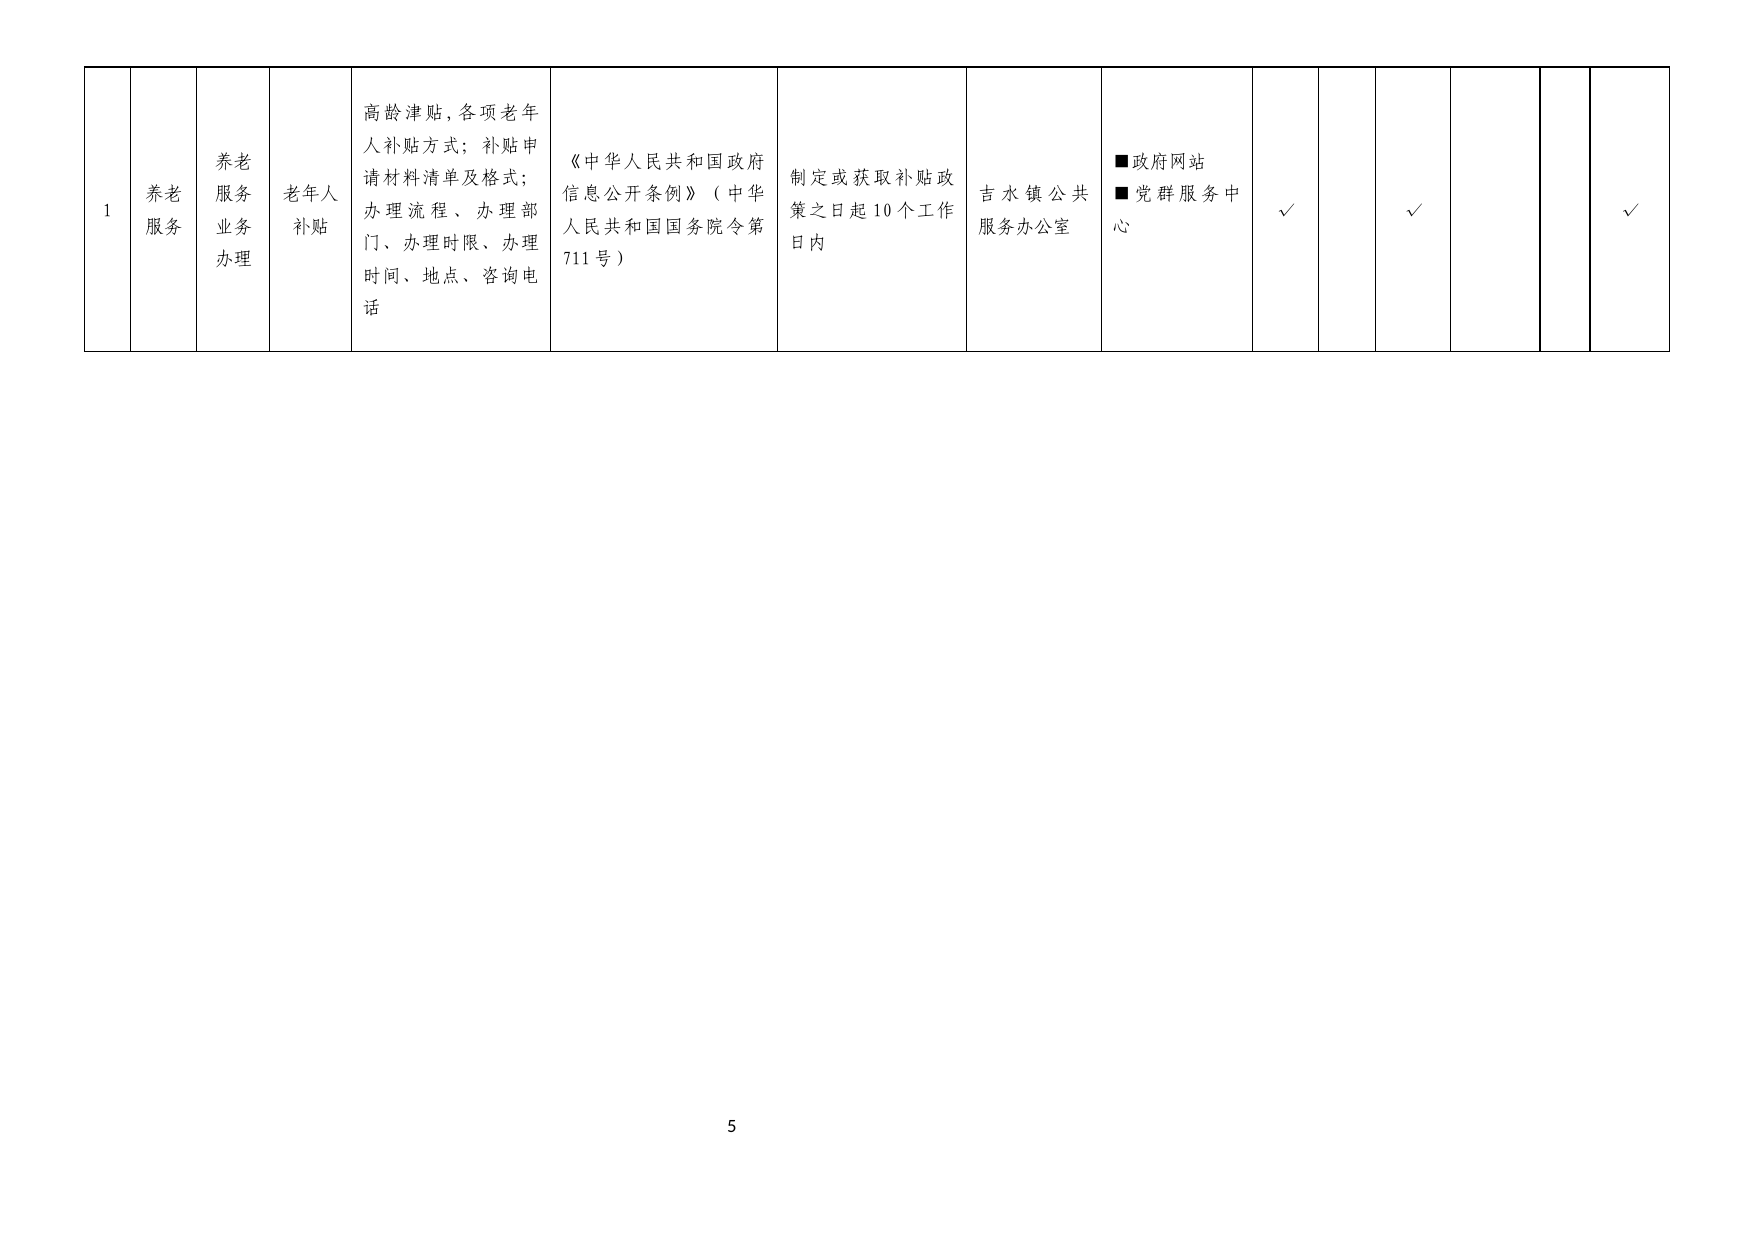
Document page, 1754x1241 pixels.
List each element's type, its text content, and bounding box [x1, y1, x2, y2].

table_cell [1451, 68, 1539, 351]
table_cell 养老服务业务办理 [197, 68, 269, 351]
table_cell √ [1253, 68, 1318, 351]
table_cell ■政府网站 ■党群服务中心 [1102, 68, 1252, 351]
table_cell [1541, 68, 1589, 351]
table_cell 老年人补贴 [270, 68, 351, 351]
table_cell √ [1376, 68, 1450, 351]
table_cell 1 [85, 68, 130, 351]
table_cell [1319, 68, 1375, 351]
table_cell √ [1591, 68, 1669, 351]
table_cell 吉水镇公共服务办公室 [967, 68, 1101, 351]
table_cell 制定或获取补贴政策之日起10个工作日内 [778, 68, 966, 351]
table_cell 《中华人民共和国政府信息公开条例》（中华人民共和国国务院令第711号） [551, 68, 777, 351]
table_cell 养老服务 [131, 68, 196, 351]
table_cell 高龄津贴,各项老年人补贴方式；补贴申请材料清单及格式；办理流程、办理部门、办理时限、办理时间、地点、咨询电话 [352, 68, 550, 351]
